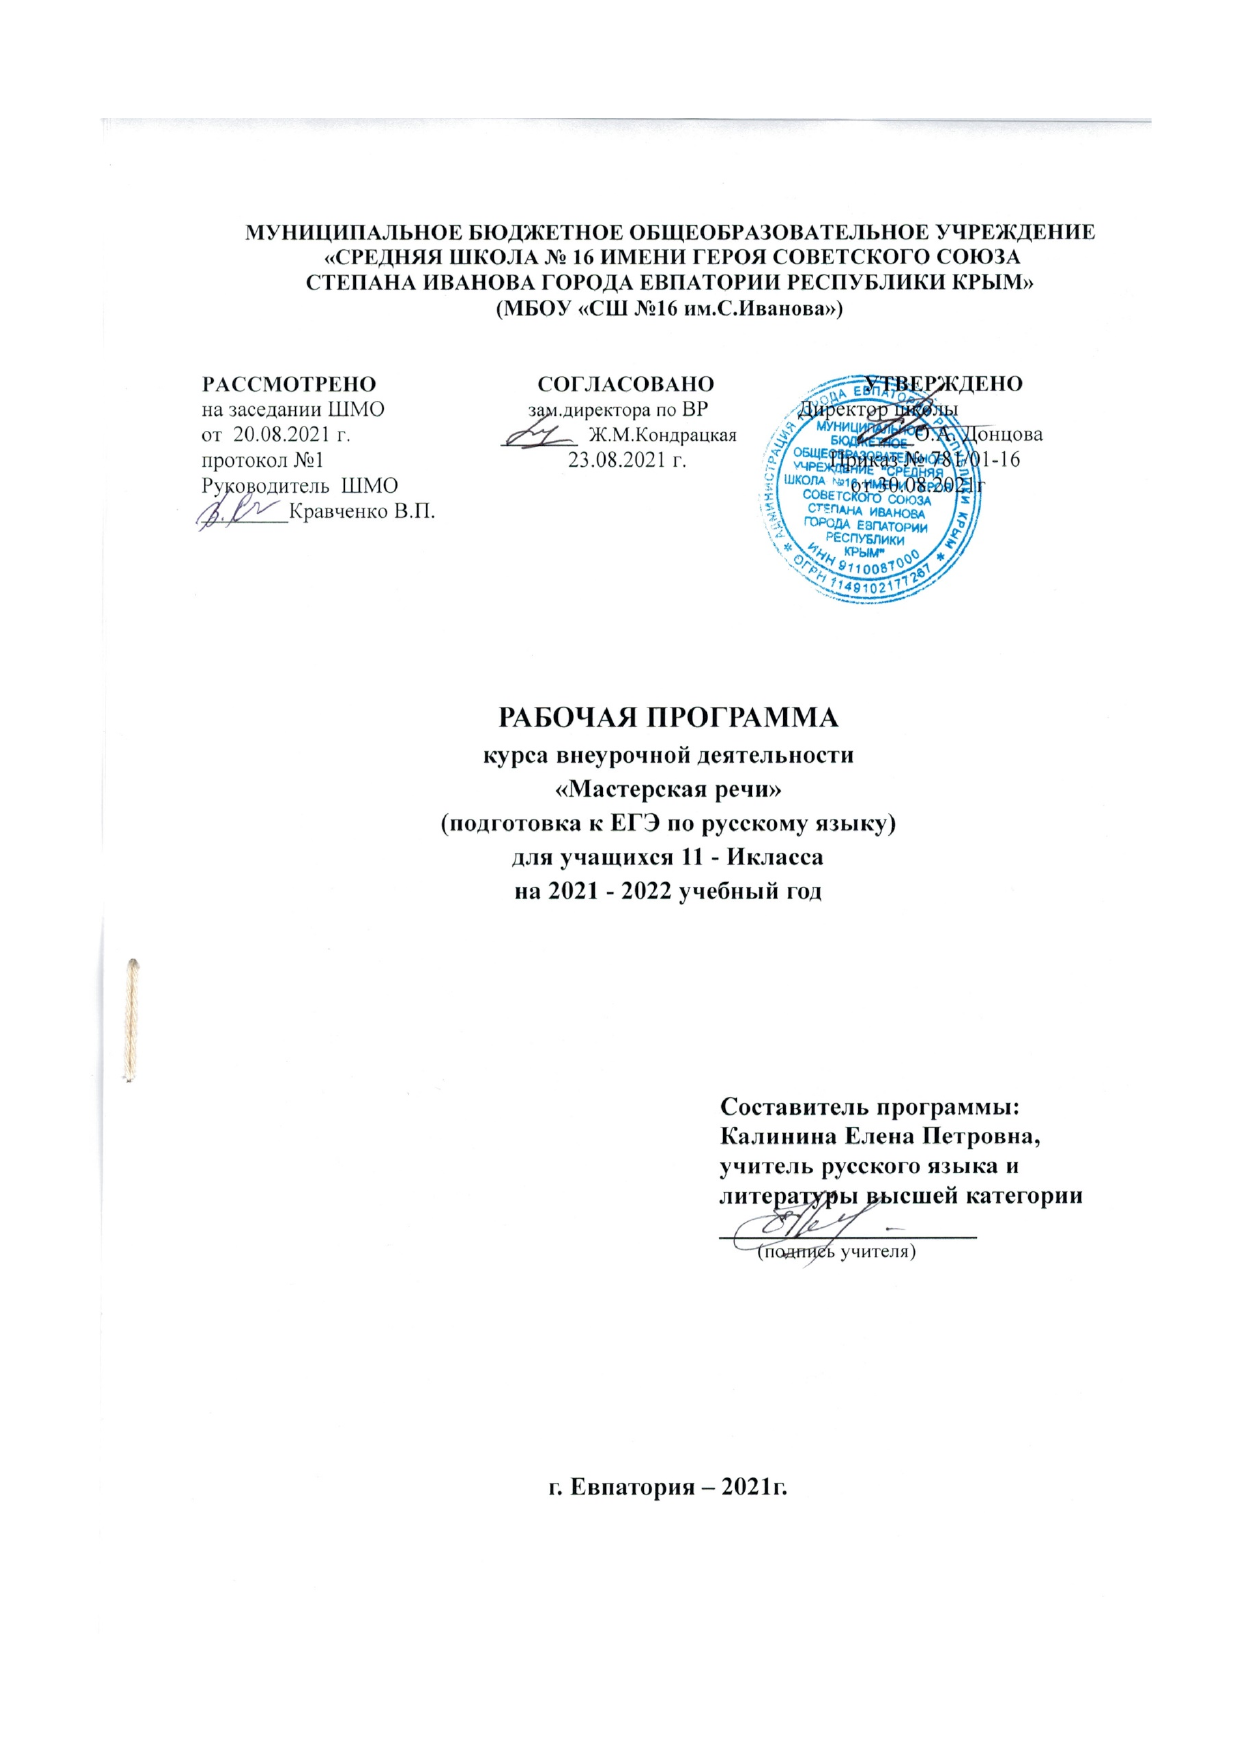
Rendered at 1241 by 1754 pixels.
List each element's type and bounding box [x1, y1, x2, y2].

picture [88, 118, 1152, 1634]
